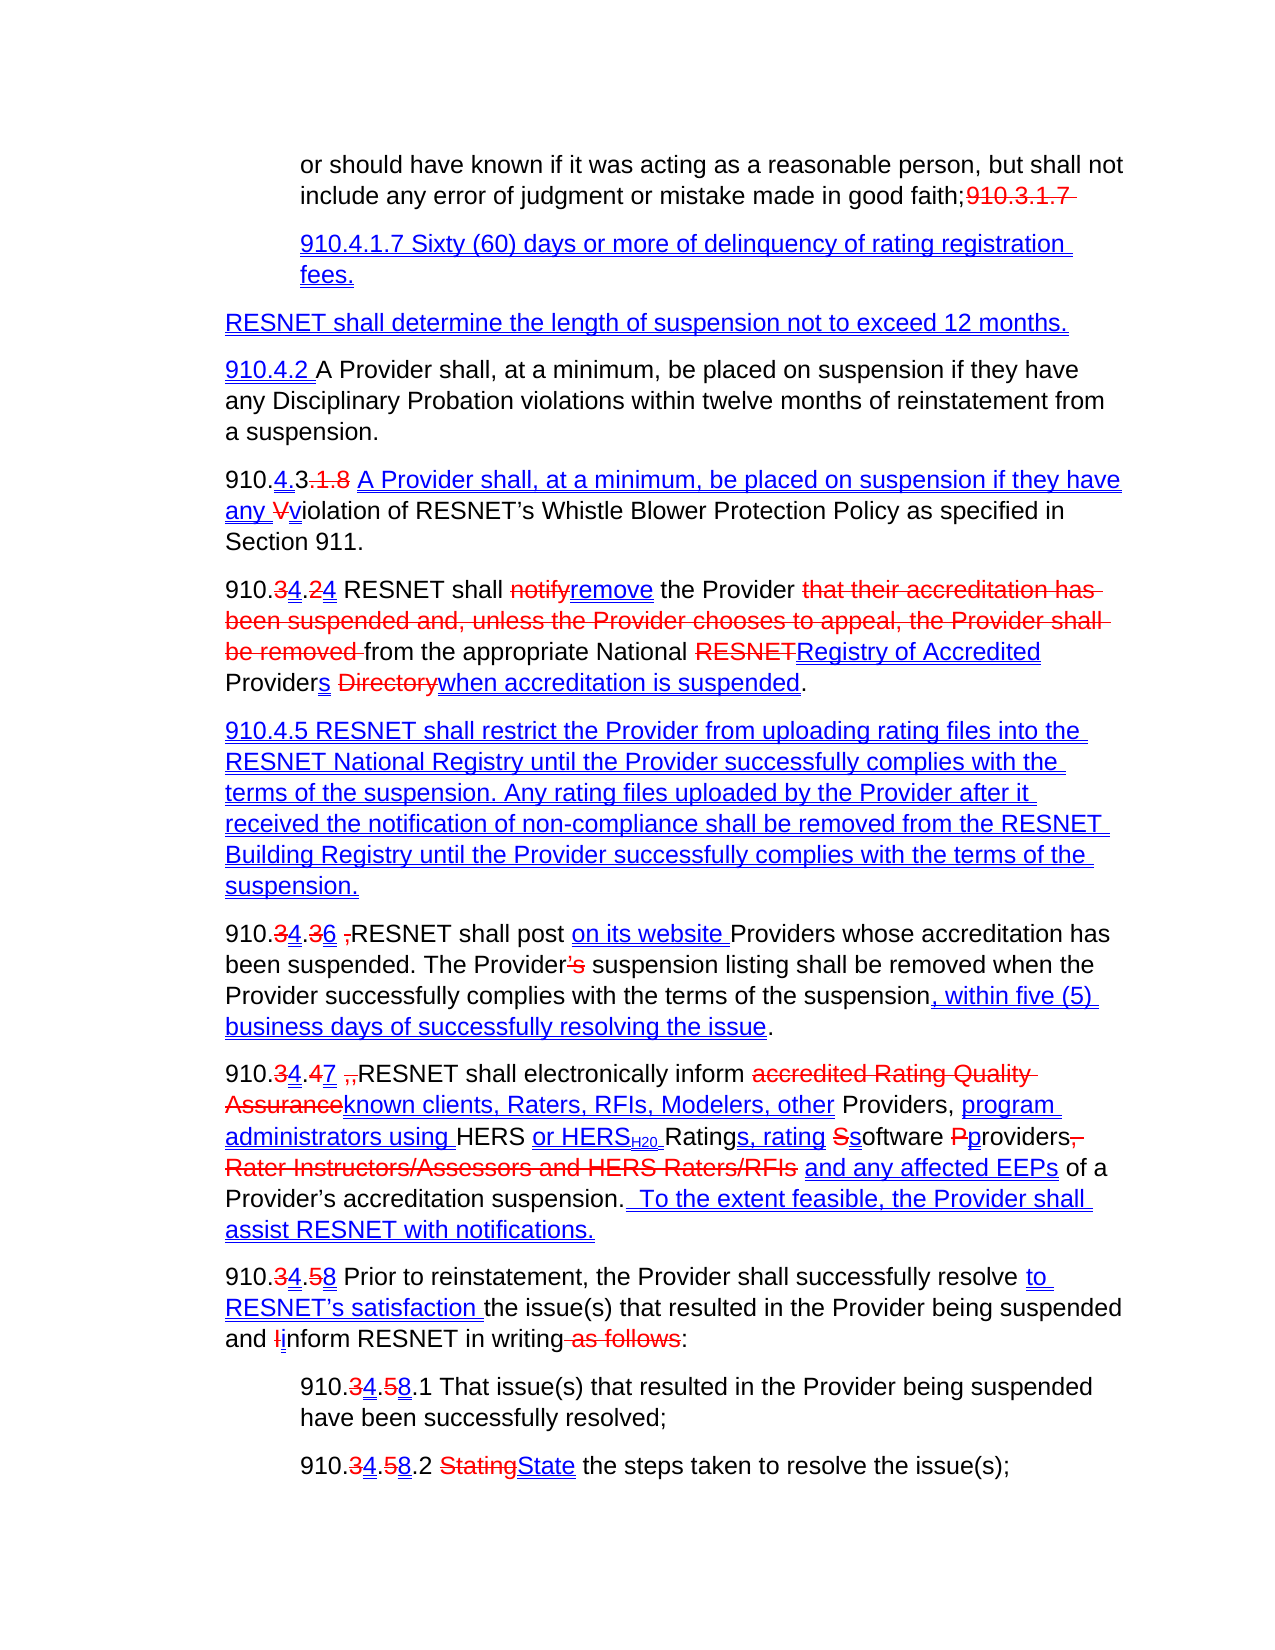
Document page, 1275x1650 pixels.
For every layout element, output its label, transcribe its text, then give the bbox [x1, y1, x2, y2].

text 910.4.5 RESNET shall restrict the Provider from uploading rating files into the RESNET National Registry until the Provider successfully complies with the terms of the suspension. Any rating files uploaded by the Provider after it received the notification of non-compliance shall be removed from the RESNET Building Registry until the Provider successfully complies with the terms of the suspension. [225, 716, 1125, 899]
text 910.34.58.2 StatingState the steps taken to resolve the issue(s); [300, 1451, 1125, 1479]
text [300, 150, 1125, 210]
text 910.4.3.1.8 A Provider shall, at a minimum, be placed on suspension if they have any Vviolation of RESNET’s Whistle Blower Protection Policy as specified in Section 911. [225, 465, 1125, 556]
text 910.34.47 ,,RESNET shall electronically inform accredited Rating Quality Assuranceknown clients, Raters, RFIs, Modelers, other Providers, program administrators using HERS or HERSH20 Ratings, rating Ssoftware Pproviders, Rater Instructors/Assessors and HERS Raters/RFIs and any affected EEPs of a Provider’s accreditation suspension. To the extent feasible, the Provider shall assist RESNET with notifications. [225, 1059, 1125, 1243]
text 910.34.58 Prior to reinstatement, the Provider shall successfully resolve to RESNET’s satisfaction the issue(s) that resulted in the Provider being suspended and Iinform RESNET in writing as follows: [225, 1262, 1125, 1353]
text 910.34.36 ,RESNET shall post on its website Providers whose accreditation has been suspended. The Provider’s suspension listing shall be removed when the Provider successfully complies with the terms of the suspension, within five (5) business days of successfully resolving the issue. [225, 918, 1125, 1040]
text 910.4.1.7 Sixty (60) days or more of delinquency of rating registration fees. [300, 229, 1125, 288]
text 910.34.24 RESNET shall notifyremove the Provider that their accreditation has been suspended and, unless the Provider chooses to appeal, the Provider shall be removed from the appropriate National RESNETRegistry of Accredited Providers Directorywhen accreditation is suspended. [225, 575, 1125, 697]
text 910.34.58.1 That issue(s) that resulted in the Provider being suspended have been successfully resolved; [300, 1372, 1125, 1432]
text RESNET shall determine the length of suspension not to exceed 12 months. [225, 307, 1125, 336]
text 910.4.2 A Provider shall, at a minimum, be placed on suspension if they have any Disciplinary Probation violations within twelve months of reinstatement from a suspension. [225, 355, 1125, 446]
